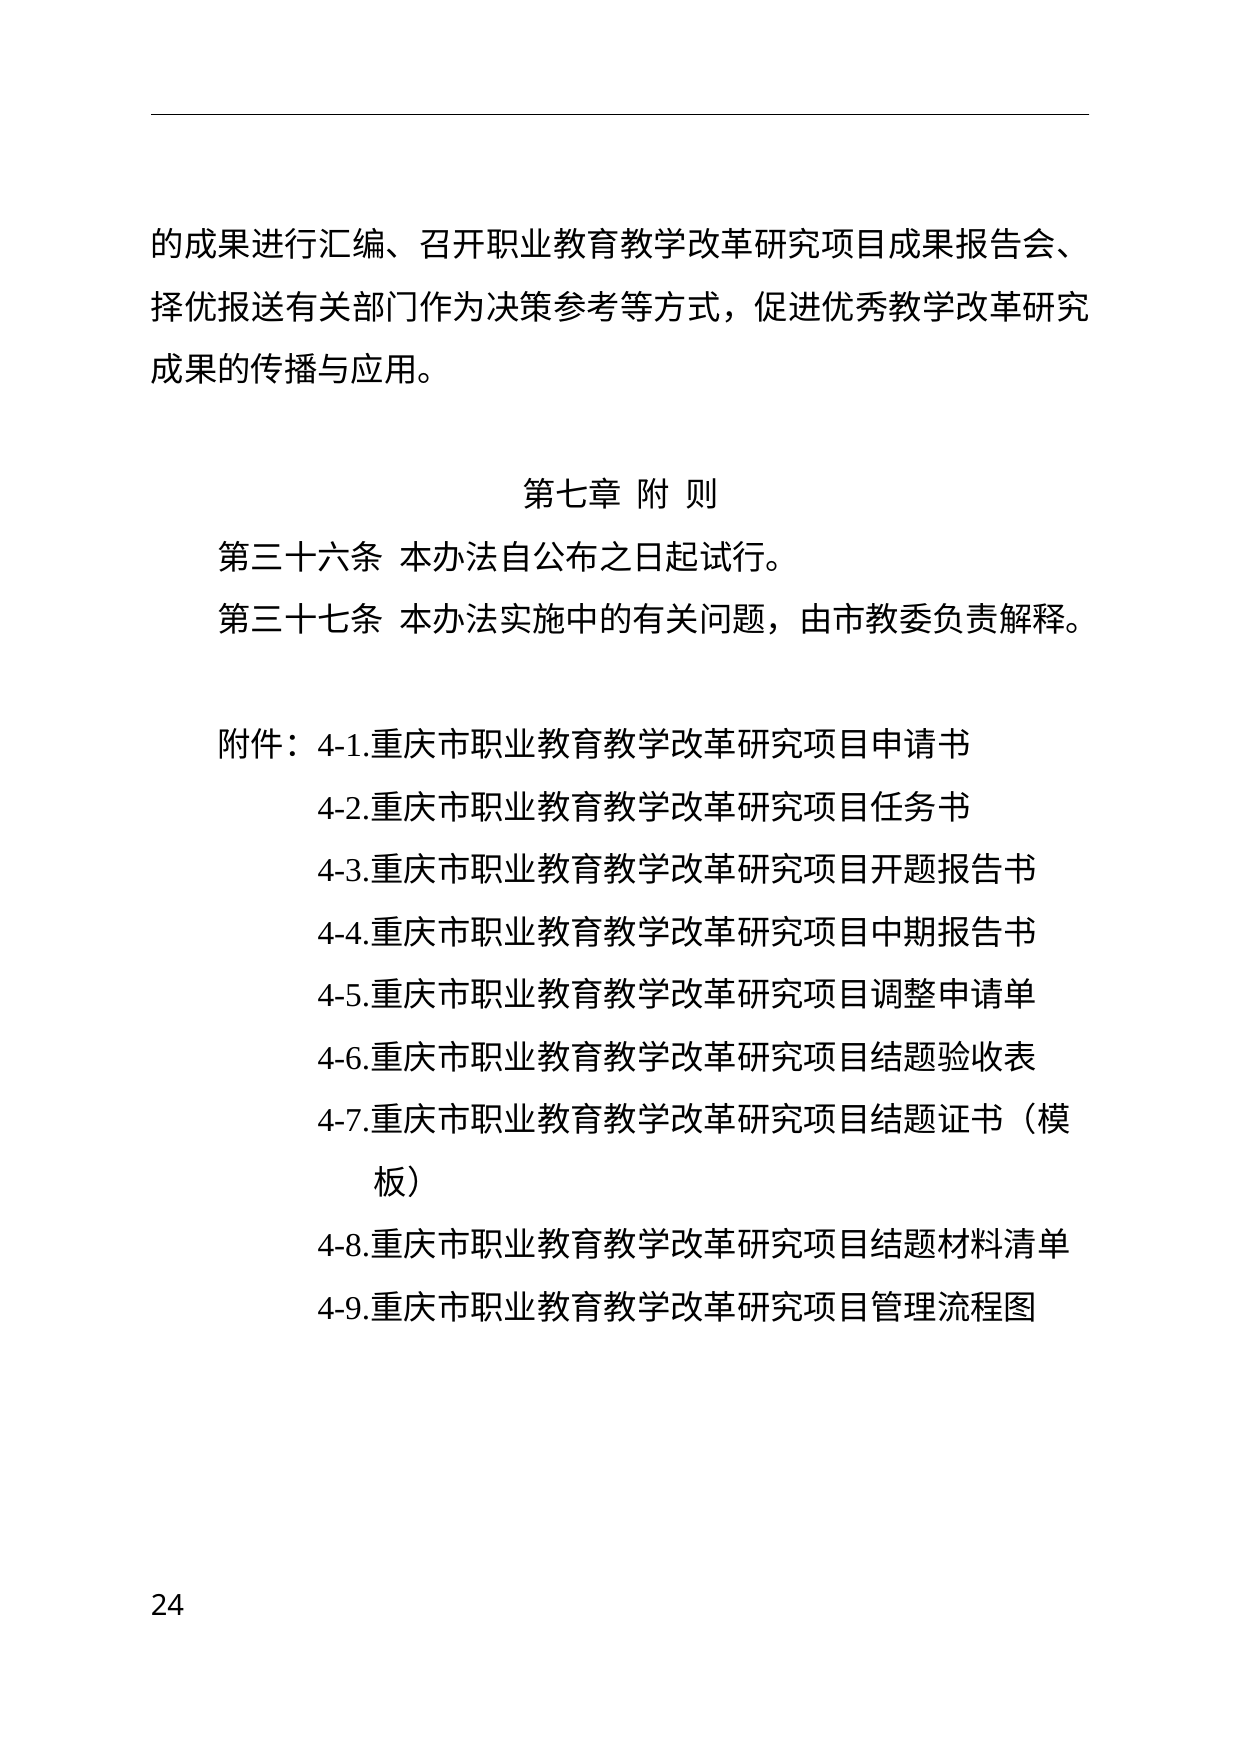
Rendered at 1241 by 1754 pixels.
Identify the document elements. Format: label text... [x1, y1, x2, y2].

text 第三十七条 本办法实施中的有关问题，由市教委负责解释。 [151, 582, 1089, 644]
text 4-2.重庆市职业教育教学改革研究项目任务书 [151, 769, 1089, 832]
text 第七章 附 则 [151, 457, 1089, 519]
text 附件：4-1.重庆市职业教育教学改革研究项目申请书 [151, 707, 1089, 769]
text 4-5.重庆市职业教育教学改革研究项目调整申请单 [151, 957, 1089, 1019]
text 4-4.重庆市职业教育教学改革研究项目中期报告书 [151, 894, 1089, 957]
text 板） [151, 1144, 1089, 1207]
text 4-9.重庆市职业教育教学改革研究项目管理流程图 [151, 1269, 1089, 1332]
text 4-6.重庆市职业教育教学改革研究项目结题验收表 [151, 1019, 1089, 1082]
text 4-3.重庆市职业教育教学改革研究项目开题报告书 [151, 832, 1089, 894]
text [151, 207, 1089, 394]
text 第三十六条 本办法自公布之日起试行。 [151, 519, 1089, 582]
text 4-8.重庆市职业教育教学改革研究项目结题材料清单 [151, 1207, 1089, 1269]
text 4-7.重庆市职业教育教学改革研究项目结题证书（模 [151, 1082, 1089, 1144]
